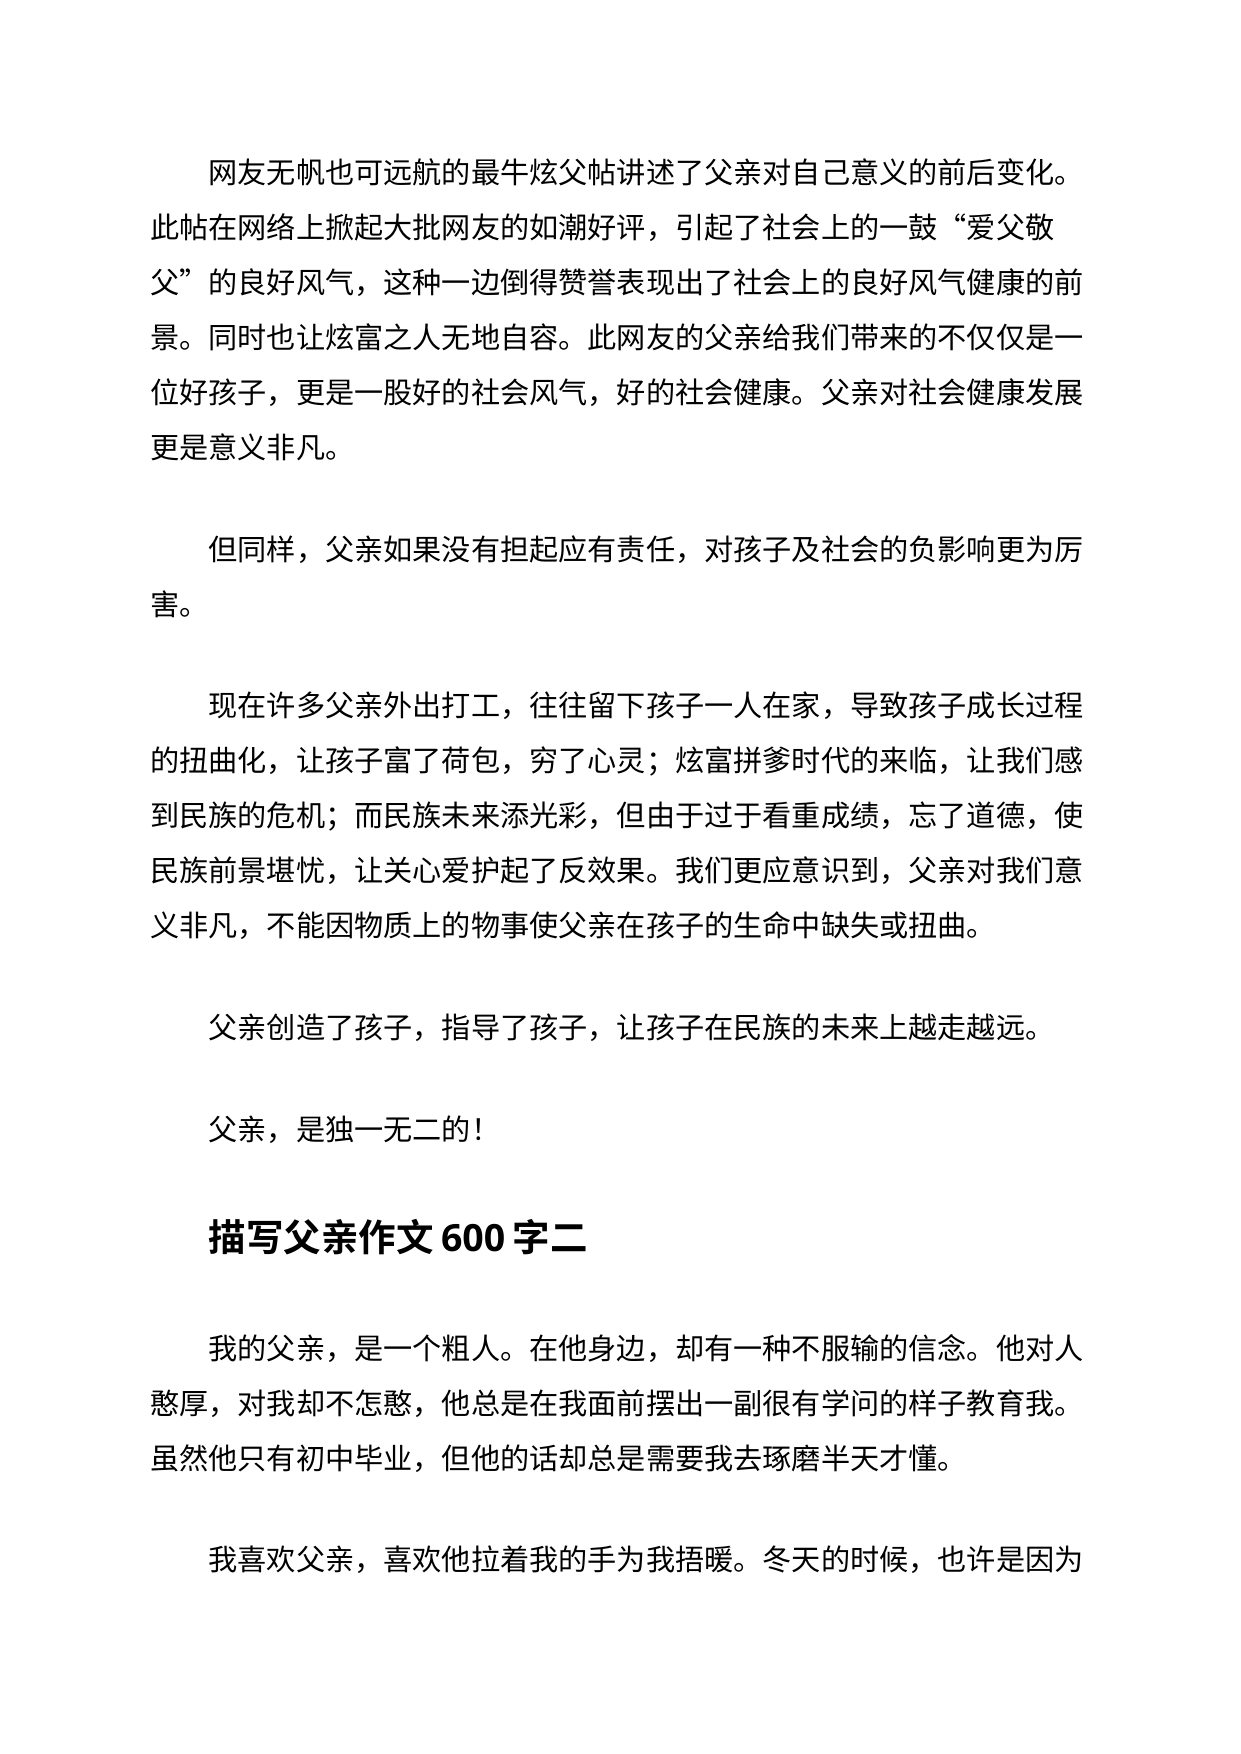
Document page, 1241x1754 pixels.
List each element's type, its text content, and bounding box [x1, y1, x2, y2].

text 现在许多父亲外出打工，往往留下孩子一人在家，导致孩子成长过程的扭曲化，让孩子富了荷包，穷了心灵；炫富拼爹时代的来临，让我们感到民族的危机；而民族未来添光彩，但由于过于看重成绩，忘了道德，使民族前景堪忧，让关心爱护起了反效果。我们更应意识到，父亲对我们意义非凡，不能因物质上的物事使父亲在孩子的生命中缺失或扭曲。 [150, 683, 1090, 945]
text 网友无帆也可远航的最牛炫父帖讲述了父亲对自己意义的前后变化。此帖在网络上掀起大批网友的如潮好评，引起了社会上的一鼓“爱父敬父”的良好风气，这种一边倒得赞誉表现出了社会上的良好风气健康的前景。同时也让炫富之人无地自容。此网友的父亲给我们带来的不仅仅是一位好孩子，更是一股好的社会风气，好的社会健康。父亲对社会健康发展更是意义非凡。 [150, 150, 1090, 467]
text 父亲，是独一无二的！ [150, 1106, 1090, 1148]
text 父亲创造了孩子，指导了孩子，让孩子在民族的未来上越走越远。 [150, 1004, 1090, 1047]
text 我的父亲，是一个粗人。在他身边，却有一种不服输的信念。他对人憨厚，对我却不怎憨，他总是在我面前摆出一副很有学问的样子教育我。虽然他只有初中毕业，但他的话却总是需要我去琢磨半天才懂。 [150, 1325, 1090, 1477]
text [150, 1537, 1090, 1579]
text 但同样，父亲如果没有担起应有责任，对孩子及社会的负影响更为厉害。 [150, 526, 1090, 623]
text 描写父亲作文600字二 [150, 1208, 1090, 1262]
